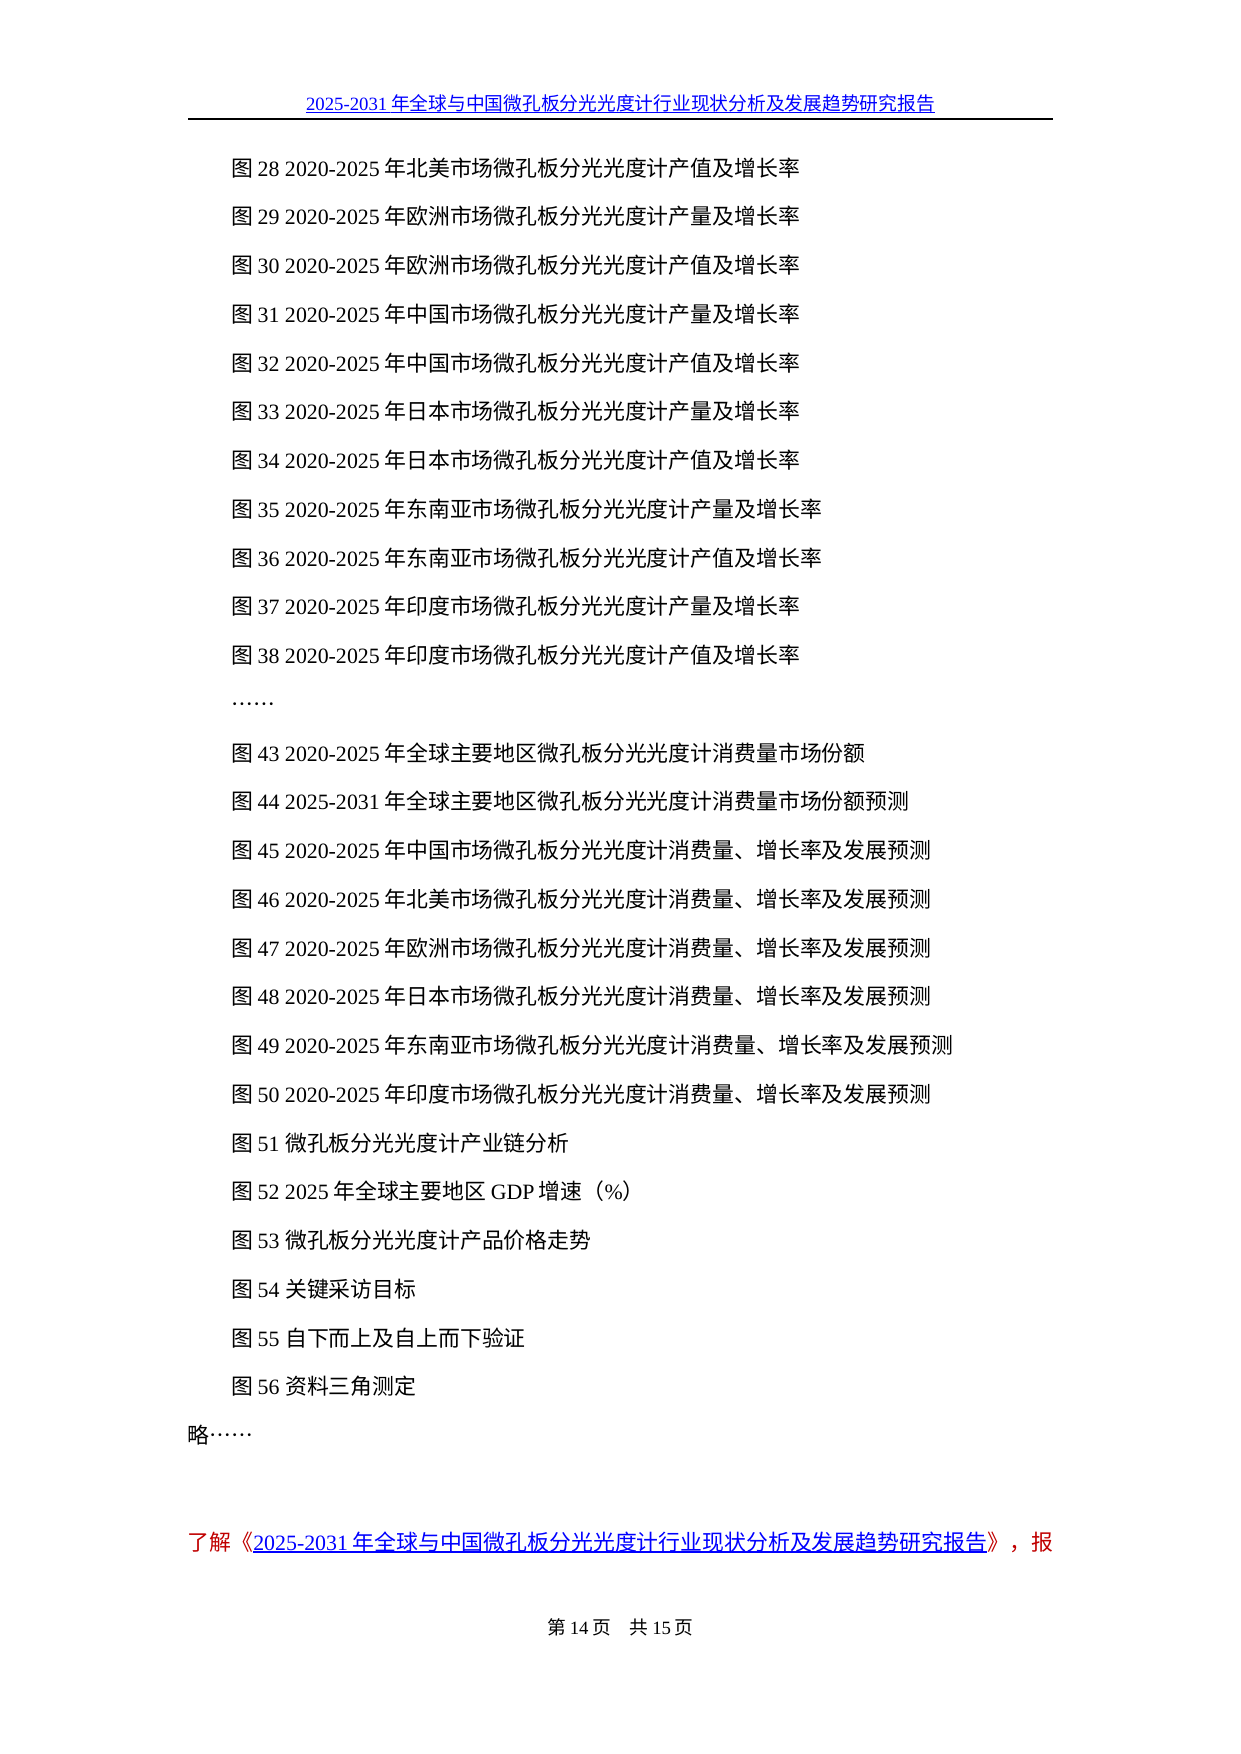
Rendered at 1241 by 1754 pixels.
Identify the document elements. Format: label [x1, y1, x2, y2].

text [187, 1524, 1053, 1557]
text [187, 150, 1053, 1450]
